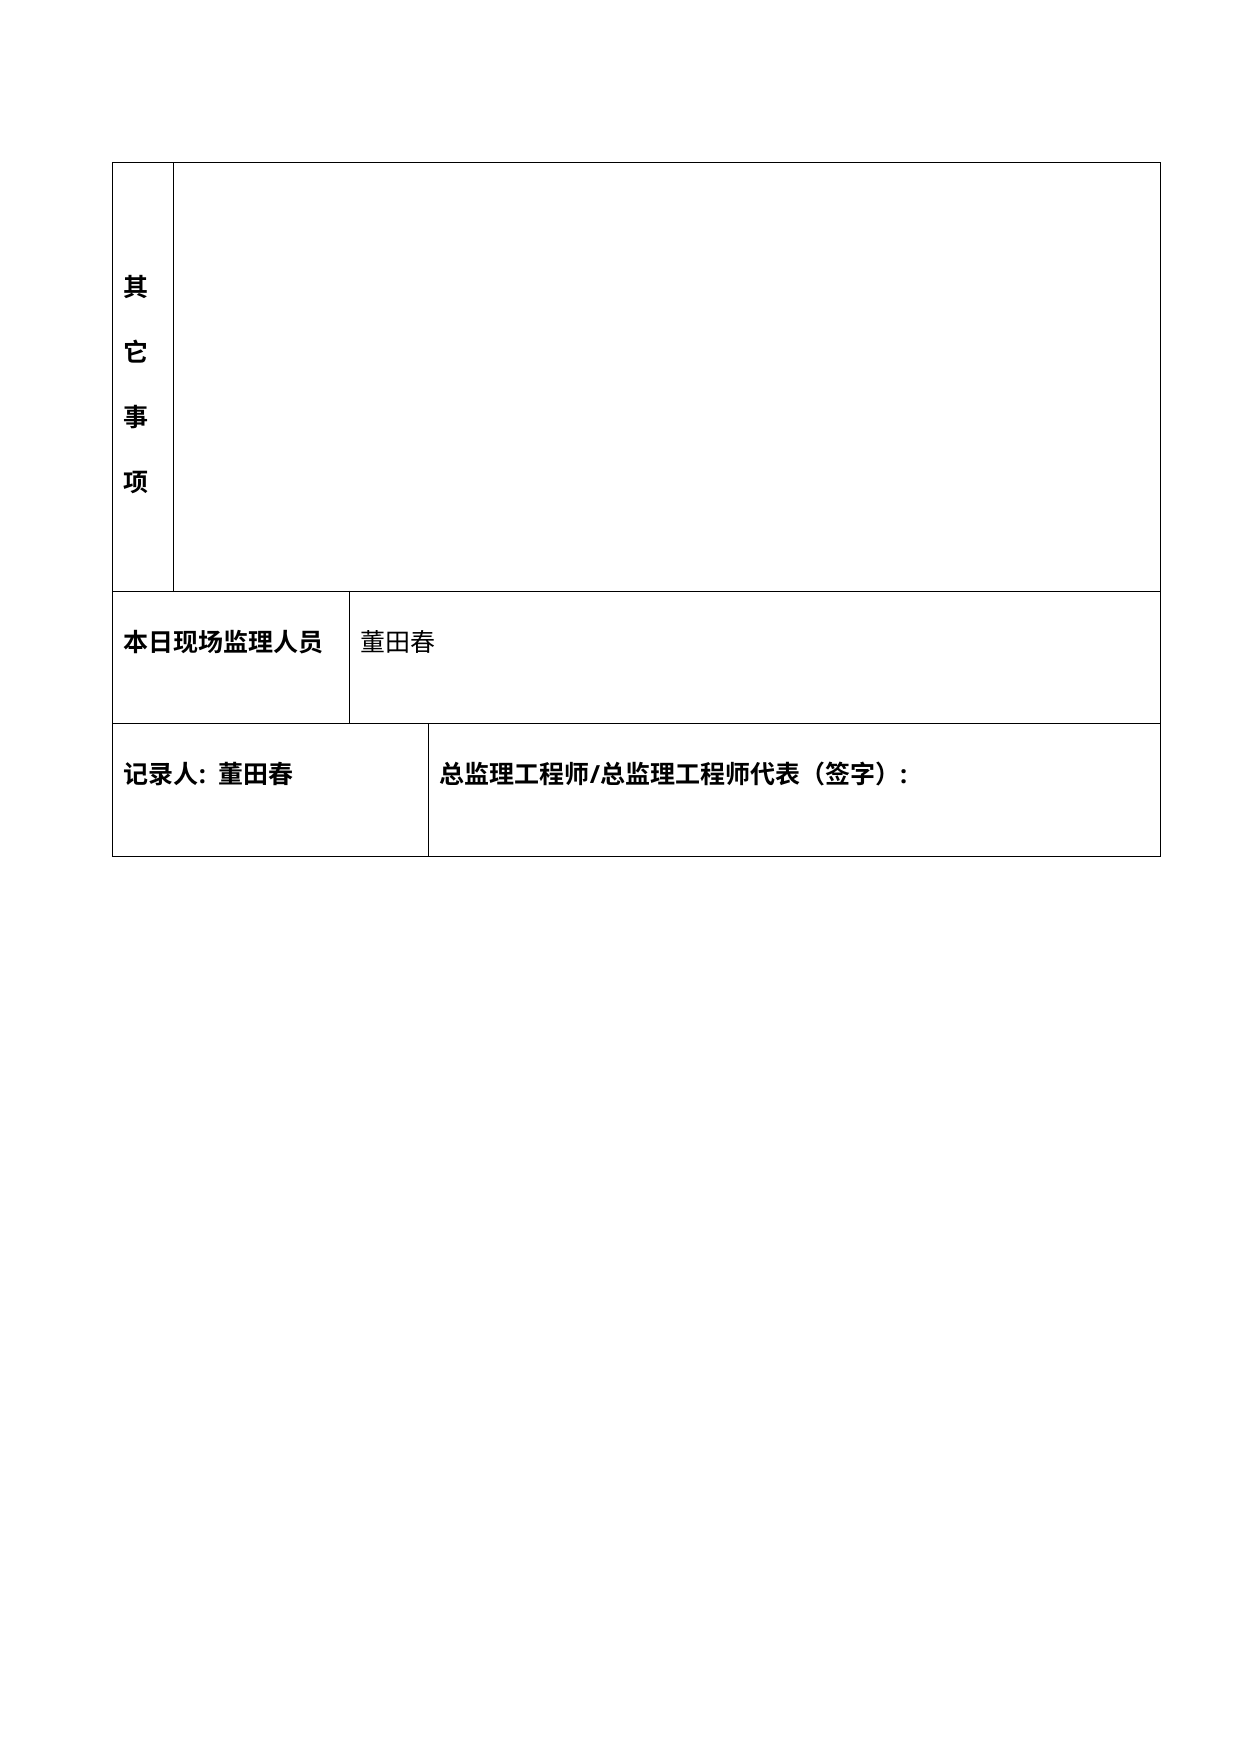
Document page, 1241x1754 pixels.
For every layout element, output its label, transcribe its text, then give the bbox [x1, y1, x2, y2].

table_cell 其它事项 [113, 163, 173, 591]
table_cell 总监理工程师/总监理工程师代表（签字）: [429, 724, 1160, 856]
table_cell [174, 163, 1160, 591]
table_cell 董田春 [350, 592, 1160, 723]
table_cell 记录人: 董田春 [113, 724, 428, 856]
table_cell 本日现场监理人员 [113, 592, 349, 723]
